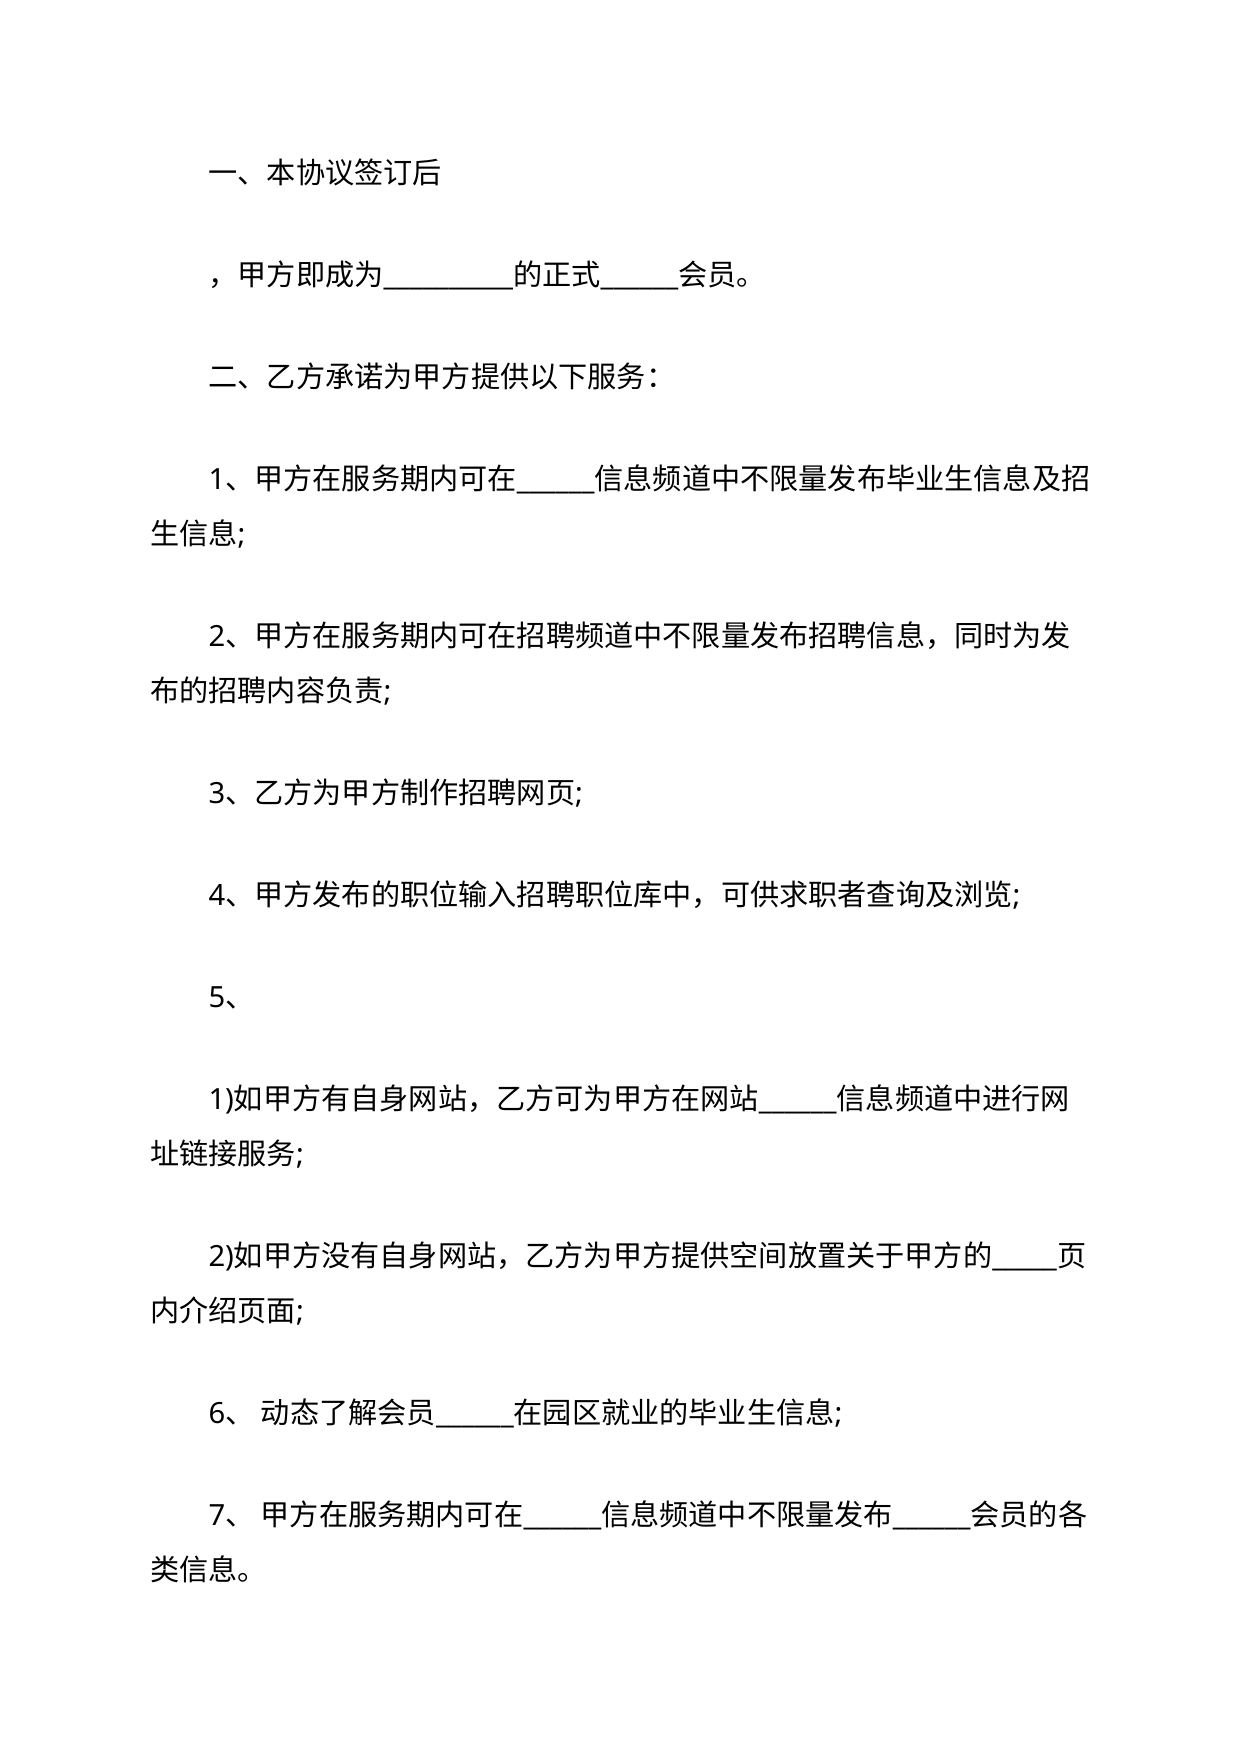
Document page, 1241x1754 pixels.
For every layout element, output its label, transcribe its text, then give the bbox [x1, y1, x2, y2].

text 二、乙方承诺为甲方提供以下服务： [150, 354, 1090, 396]
text 2)如甲方没有自身网站，乙方为甲方提供空间放置关于甲方的_____页内介绍页面; [150, 1232, 1090, 1330]
text ，甲方即成为__________的正式______会员。 [150, 252, 1090, 294]
text 7、 甲方在服务期内可在______信息频道中不限量发布______会员的各类信息。 [150, 1491, 1090, 1589]
text 3、乙方为甲方制作招聘网页; [150, 769, 1090, 812]
text 4、甲方发布的职位输入招聘职位库中，可供求职者查询及浏览; [150, 871, 1090, 914]
text 1、甲方在服务期内可在______信息频道中不限量发布毕业生信息及招生信息; [150, 456, 1090, 553]
text 1)如甲方有自身网站，乙方可为甲方在网站______信息频道中进行网址链接服务; [150, 1075, 1090, 1173]
text 6、 动态了解会员______在园区就业的毕业生信息; [150, 1389, 1090, 1432]
text 5、 [150, 973, 1090, 1016]
text 2、甲方在服务期内可在招聘频道中不限量发布招聘信息，同时为发布的招聘内容负责; [150, 612, 1090, 710]
text 一、本协议签订后 [150, 150, 1090, 192]
